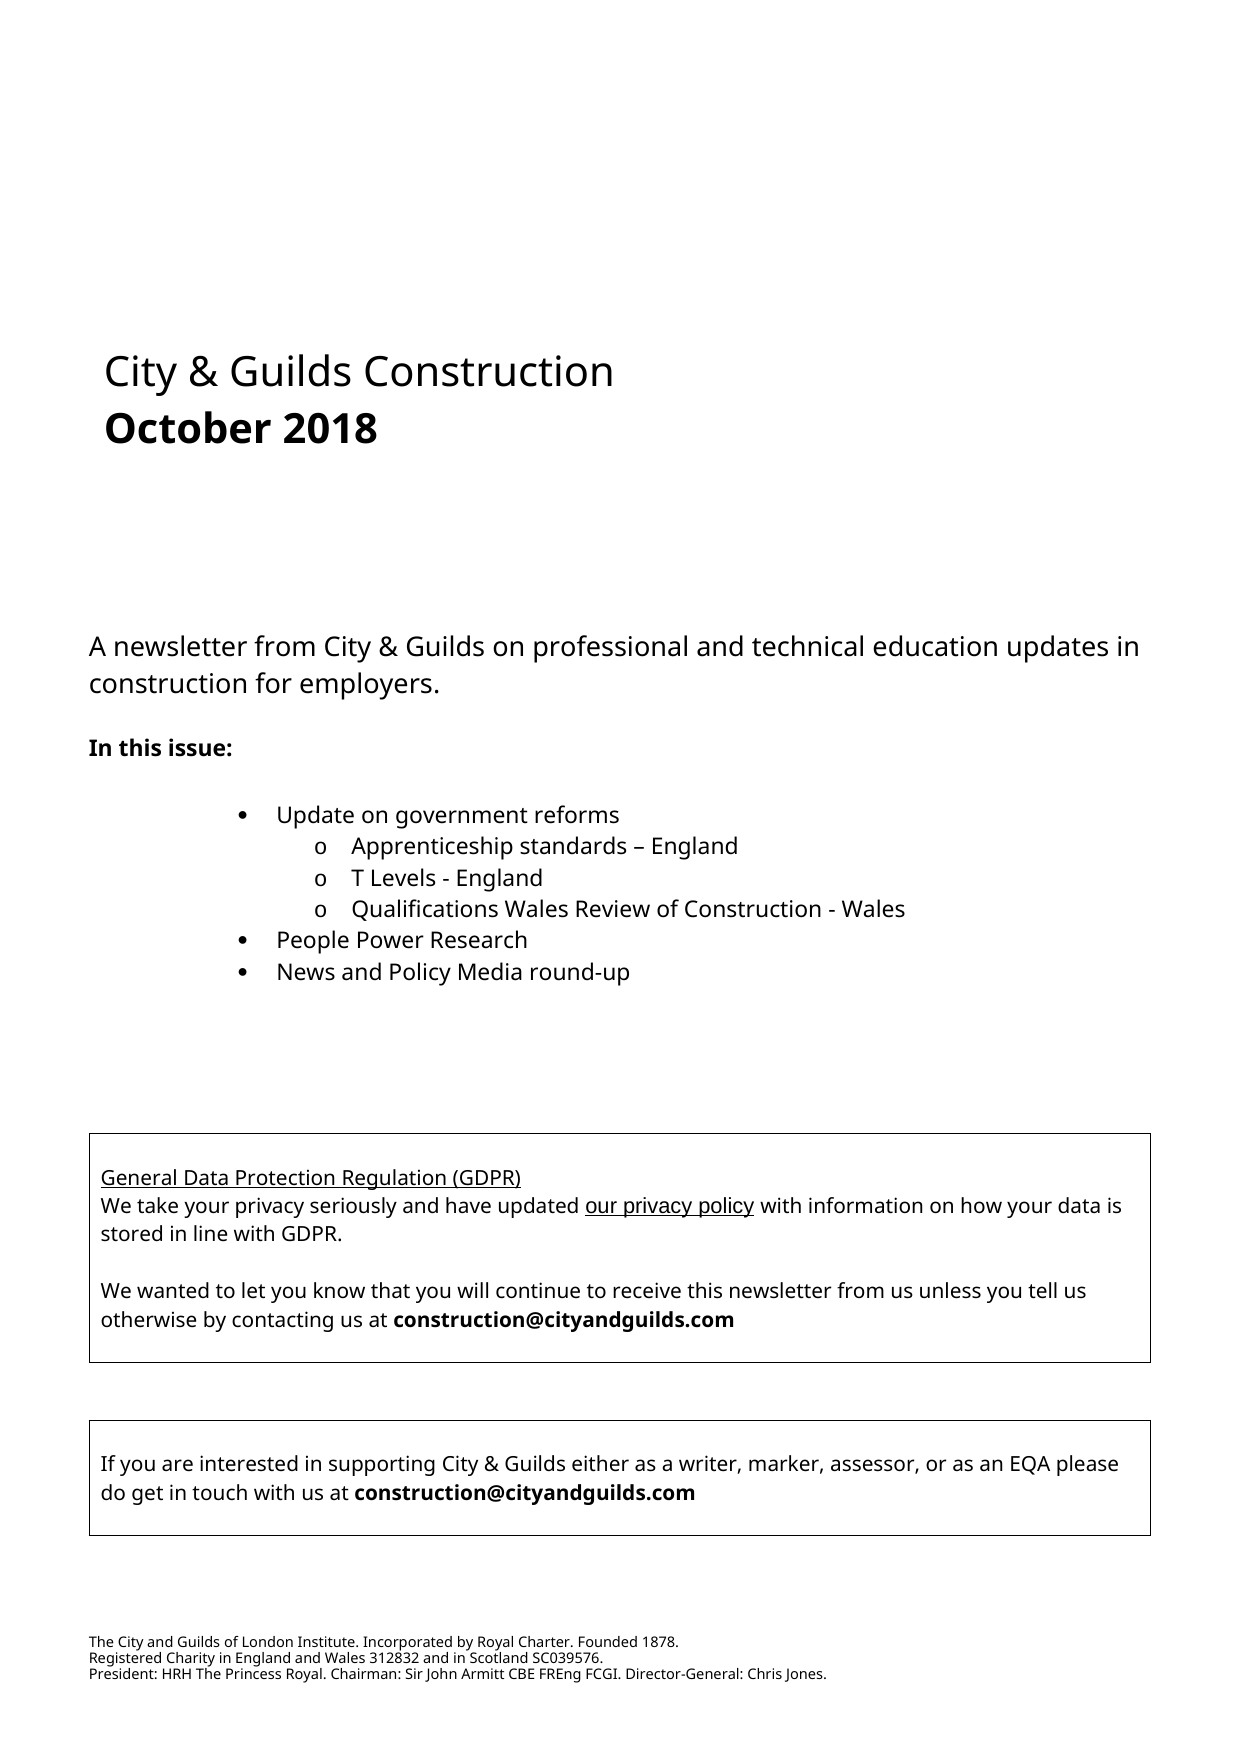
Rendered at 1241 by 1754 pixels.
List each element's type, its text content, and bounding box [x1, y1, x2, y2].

list News and Policy Media round-up [238, 956, 1152, 987]
list Qualifications Wales Review of Construction - Wales [313, 893, 1152, 924]
list Apprenticeship standards – England [313, 830, 1152, 862]
table_header General Data Protection Regulation (GDPR) We take your privacy seriously and have updated our privacy policy with information on how your data is stored in line with GDPR. We wanted to let you know that you will continue to receive this newsletter from us unless you tell us otherwise by contacting us at construction@cityandguilds.com [90, 1134, 1150, 1362]
list People Power Research [238, 924, 1152, 956]
list Update on government reforms [238, 799, 1152, 830]
table_header If you are interested in supporting City & Guilds either as a writer, marker, assessor, or as an EQA please do get in touch with us at construction@cityandguilds.com [90, 1421, 1150, 1534]
text A newsletter from City & Guilds on professional and technical education updates in construction for employers. [88, 627, 1152, 701]
list T Levels - England [313, 862, 1152, 893]
text In this issue: [88, 732, 1152, 764]
